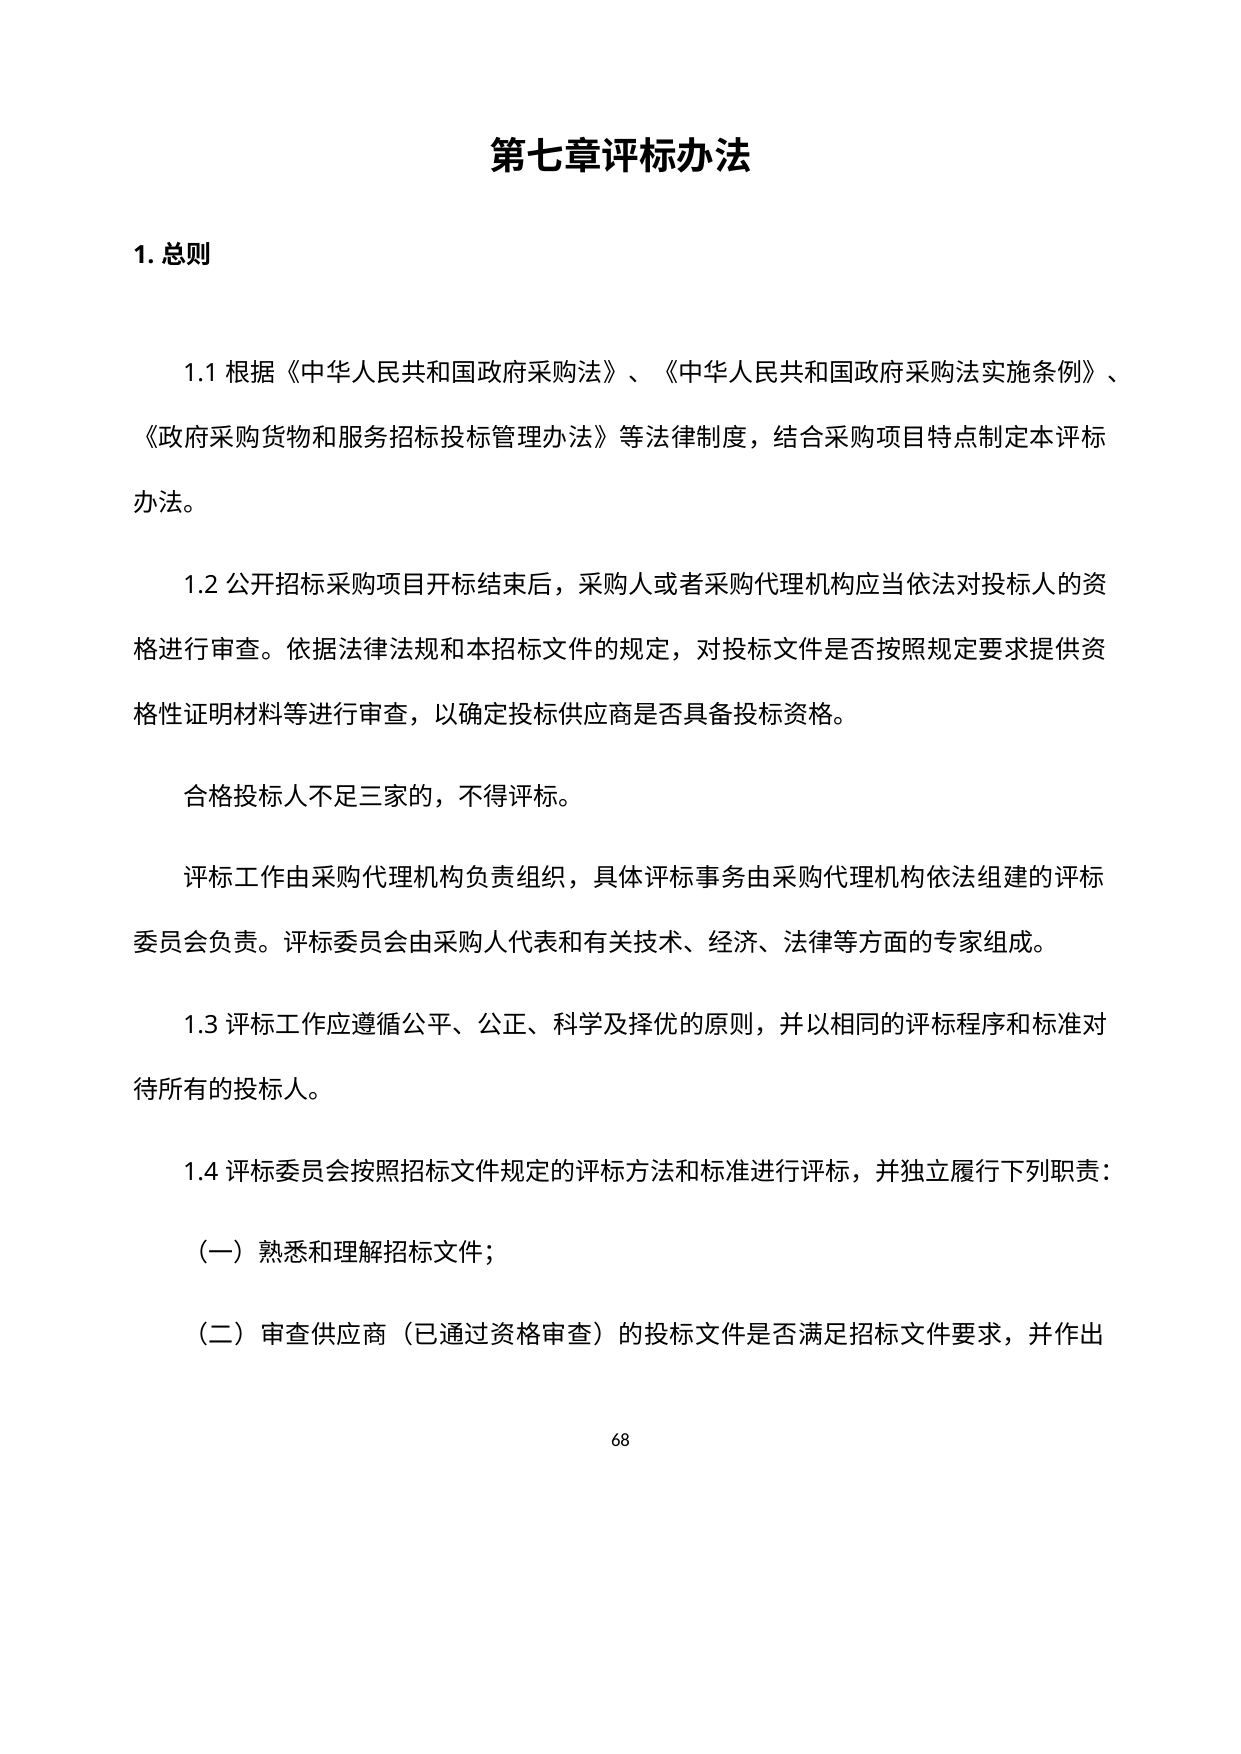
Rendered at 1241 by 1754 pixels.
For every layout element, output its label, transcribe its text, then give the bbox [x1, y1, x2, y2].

text （一）熟悉和理解招标文件； [133, 1218, 1107, 1283]
text 合格投标人不足三家的，不得评标。 [133, 762, 1107, 827]
subtitle 1. 总则 [133, 220, 1107, 285]
text 1.1 根据《中华人民共和国政府采购法》、《中华人民共和国政府采购法实施条例》、《政府采购货物和服务招标投标管理办法》等法律制度，结合采购项目特点制定本评标办法。 [133, 338, 1107, 533]
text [133, 1300, 1107, 1365]
text 1.2 公开招标采购项目开标结束后，采购人或者采购代理机构应当依法对投标人的资格进行审查。依据法律法规和本招标文件的规定，对投标文件是否按照规定要求提供资格性证明材料等进行审查，以确定投标供应商是否具备投标资格。 [133, 550, 1107, 745]
subtitle 第七章评标办法 [133, 121, 1107, 186]
text 1.4 评标委员会按照招标文件规定的评标方法和标准进行评标，并独立履行下列职责： [133, 1137, 1107, 1202]
text 1.3 评标工作应遵循公平、公正、科学及择优的原则，并以相同的评标程序和标准对待所有的投标人。 [133, 990, 1107, 1120]
text 评标工作由采购代理机构负责组织，具体评标事务由采购代理机构依法组建的评标委员会负责。评标委员会由采购人代表和有关技术、经济、法律等方面的专家组成。 [133, 843, 1107, 973]
